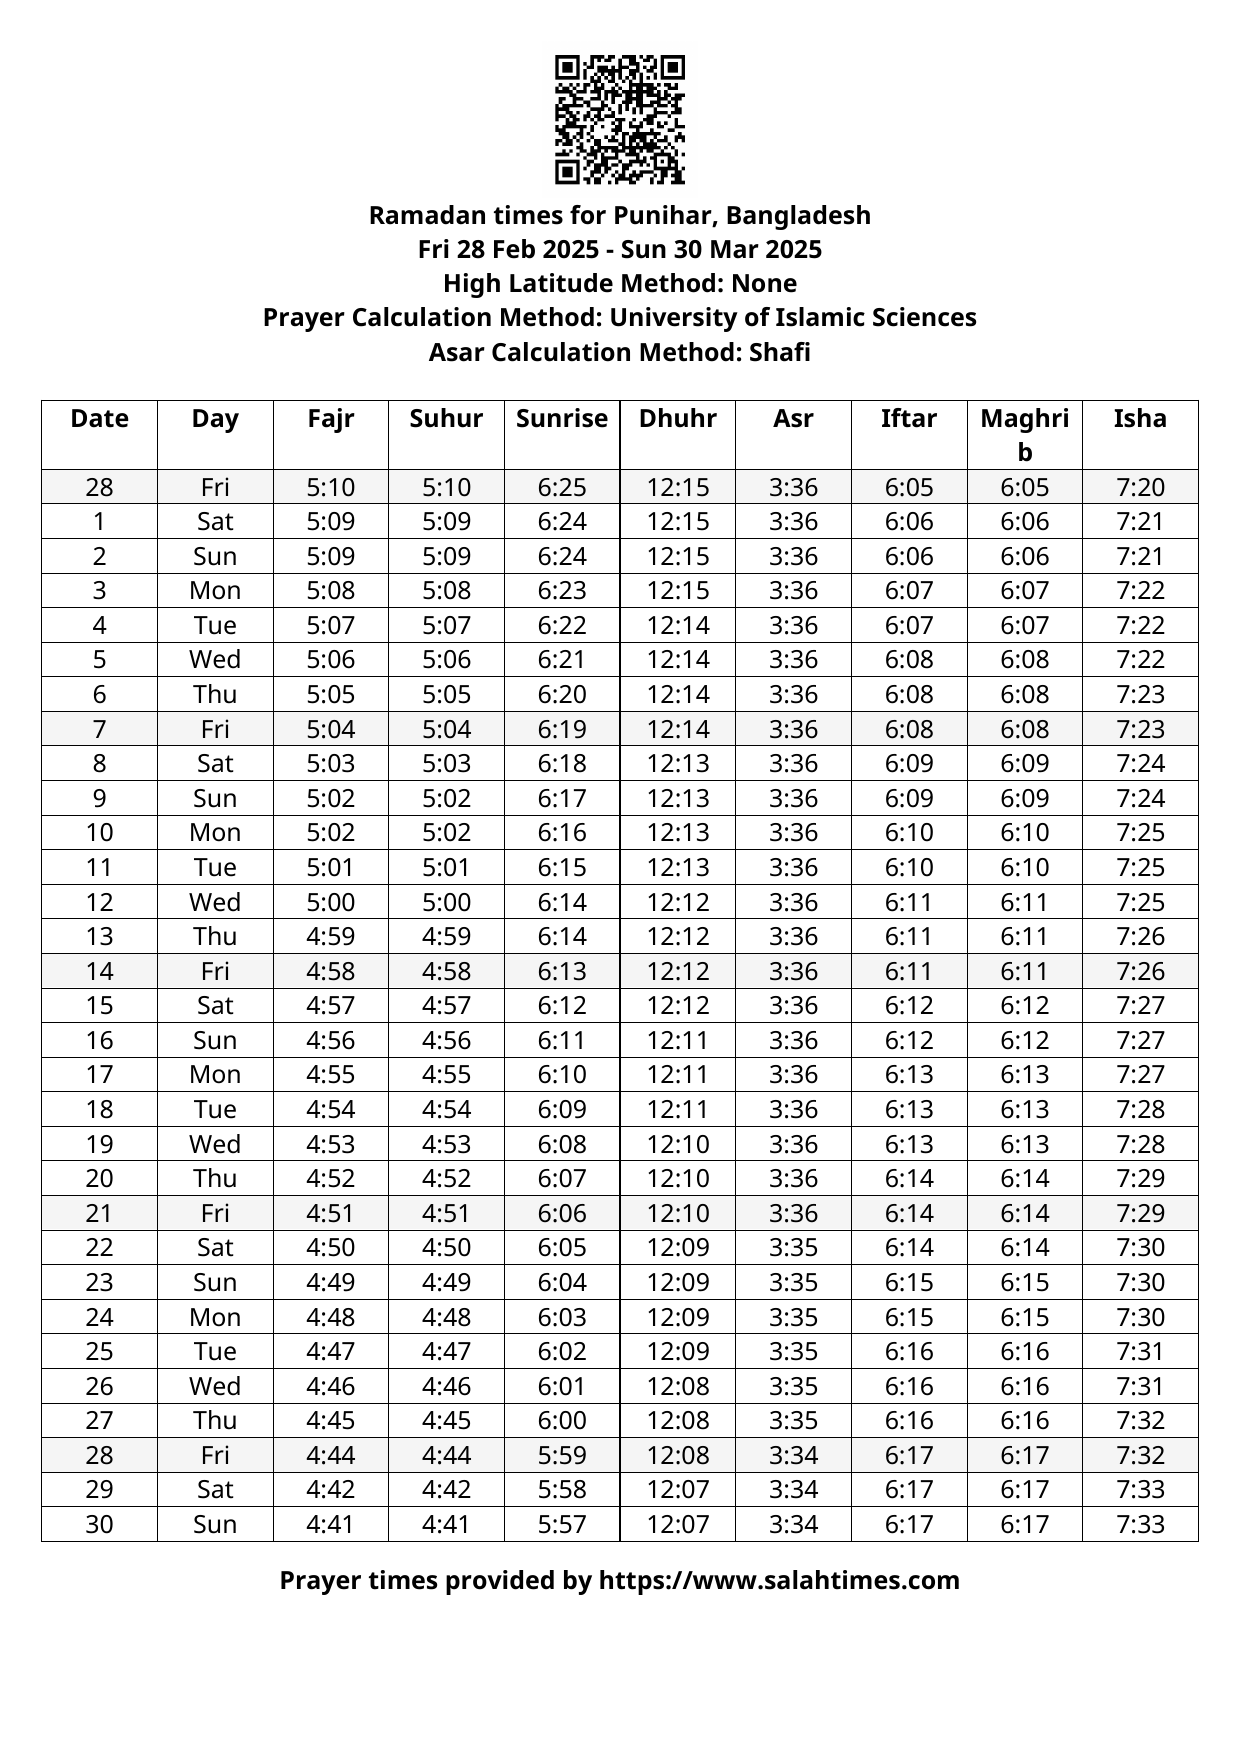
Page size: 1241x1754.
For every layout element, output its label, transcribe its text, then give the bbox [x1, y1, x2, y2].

table_cell Sat [158, 1231, 273, 1264]
table_header Suhur [389, 401, 504, 469]
table_cell 4:54 [274, 1092, 388, 1126]
table_cell 12:11 [621, 1092, 735, 1126]
table_cell 3:35 [736, 1300, 851, 1333]
table_cell 6:21 [505, 643, 619, 676]
table_cell 7:27 [1083, 1058, 1198, 1091]
table_cell 3:36 [736, 816, 851, 849]
table_cell 3:36 [736, 919, 851, 953]
table_cell 7:27 [1083, 1023, 1198, 1057]
table_cell 6:14 [505, 885, 619, 918]
table_cell 6:17 [968, 1473, 1082, 1506]
table_cell 21 [42, 1196, 157, 1229]
table_cell 17 [42, 1058, 157, 1091]
table_cell 12:12 [621, 954, 735, 987]
table_cell 6:16 [968, 1369, 1082, 1402]
table_cell 3:36 [736, 1196, 851, 1229]
table_cell 3:34 [736, 1507, 851, 1541]
table_cell 7:33 [1083, 1473, 1198, 1506]
table_cell 7:32 [1083, 1438, 1198, 1472]
table_cell 12:07 [621, 1473, 735, 1506]
table_cell 7:28 [1083, 1127, 1198, 1160]
table_cell 6:08 [852, 712, 967, 745]
table_cell 3:36 [736, 989, 851, 1022]
table_cell 12:15 [621, 574, 735, 607]
table_cell 6:14 [852, 1161, 967, 1195]
table_cell 4:58 [274, 954, 388, 987]
table_cell 5:59 [505, 1438, 619, 1472]
text Prayer times provided by https://www.salahtimes.com [42, 1563, 1198, 1597]
table_cell 6:11 [852, 885, 967, 918]
table_cell 7:25 [1083, 885, 1198, 918]
table_cell 6:19 [505, 712, 619, 745]
table_cell 12:13 [621, 816, 735, 849]
table_cell 12 [42, 885, 157, 918]
table_cell 4:42 [389, 1473, 504, 1506]
table_cell 12:09 [621, 1300, 735, 1333]
table_cell 4:55 [389, 1058, 504, 1091]
table_cell 5:00 [389, 885, 504, 918]
table_header Iftar [852, 401, 967, 469]
table_cell 6:07 [968, 608, 1082, 642]
table_cell 6:12 [852, 989, 967, 1022]
table_cell 3:36 [736, 746, 851, 780]
table_cell 4:50 [389, 1231, 504, 1264]
table_cell 6:24 [505, 504, 619, 538]
table_header Dhuhr [621, 401, 735, 469]
table_cell 4:58 [389, 954, 504, 987]
table_cell 3:36 [736, 850, 851, 884]
table_cell 5:07 [274, 608, 388, 642]
table_cell 6:09 [968, 746, 1082, 780]
table_cell 6:16 [852, 1334, 967, 1368]
table_cell 23 [42, 1265, 157, 1299]
table_cell Sun [158, 781, 273, 814]
table_cell 6:10 [968, 816, 1082, 849]
table_cell 6:07 [968, 574, 1082, 607]
table_cell Sat [158, 989, 273, 1022]
table_cell 4 [42, 608, 157, 642]
table_cell 19 [42, 1127, 157, 1160]
table_cell 6:05 [505, 1231, 619, 1264]
table_cell 12:12 [621, 989, 735, 1022]
table_cell 4:51 [389, 1196, 504, 1229]
table_cell 5:02 [389, 816, 504, 849]
table_cell 5:08 [389, 574, 504, 607]
table_cell 6:14 [505, 919, 619, 953]
table_cell 6:06 [852, 539, 967, 572]
table_header Sunrise [505, 401, 619, 469]
table_cell 12:07 [621, 1507, 735, 1541]
table_cell Mon [158, 1300, 273, 1333]
table_cell 12:13 [621, 850, 735, 884]
table_cell 6:02 [505, 1334, 619, 1368]
table_cell 12:15 [621, 504, 735, 538]
table_cell 6:17 [852, 1438, 967, 1472]
table_cell 6:11 [852, 954, 967, 987]
table_cell 7:30 [1083, 1265, 1198, 1299]
table_cell 5:58 [505, 1473, 619, 1506]
table_cell 12:08 [621, 1369, 735, 1402]
text Fri 28 Feb 2025 - Sun 30 Mar 2025 [42, 232, 1198, 266]
table_cell 6:16 [968, 1404, 1082, 1437]
table_cell 6:11 [505, 1023, 619, 1057]
table_cell 6:17 [852, 1473, 967, 1506]
table_cell 5:03 [274, 746, 388, 780]
table_cell 4:49 [389, 1265, 504, 1299]
table_cell 12:12 [621, 919, 735, 953]
table_cell 6:18 [505, 746, 619, 780]
table_cell 6:03 [505, 1300, 619, 1333]
table_cell 3:36 [736, 1023, 851, 1057]
table_cell Wed [158, 1369, 273, 1402]
table_cell 4:46 [389, 1369, 504, 1402]
table_cell 12:10 [621, 1196, 735, 1229]
table_cell 3:36 [736, 1092, 851, 1126]
table_cell Thu [158, 1161, 273, 1195]
table_cell 6:13 [852, 1127, 967, 1160]
table_cell 6:08 [968, 677, 1082, 711]
table_cell 7:22 [1083, 574, 1198, 607]
table_cell 12:13 [621, 746, 735, 780]
table_cell 12:14 [621, 677, 735, 711]
table_cell 14 [42, 954, 157, 987]
table_cell 24 [42, 1300, 157, 1333]
table_cell 5:01 [389, 850, 504, 884]
table_cell 3:34 [736, 1473, 851, 1506]
table_cell 6:05 [852, 470, 967, 503]
table_cell 6:06 [505, 1196, 619, 1229]
table_header Fajr [274, 401, 388, 469]
table_cell 3:36 [736, 1161, 851, 1195]
table_cell 7:20 [1083, 470, 1198, 503]
table_cell 11 [42, 850, 157, 884]
table_cell 4:53 [274, 1127, 388, 1160]
table_cell 6:06 [968, 539, 1082, 572]
table_cell 7:26 [1083, 954, 1198, 987]
table_cell 5:08 [274, 574, 388, 607]
table_cell 5:09 [389, 539, 504, 572]
table_cell 7:22 [1083, 643, 1198, 676]
table_cell 3:36 [736, 504, 851, 538]
table_cell 3:36 [736, 574, 851, 607]
table_cell 16 [42, 1023, 157, 1057]
table_cell 4:48 [274, 1300, 388, 1333]
table_cell Sat [158, 504, 273, 538]
table_cell 7:21 [1083, 539, 1198, 572]
table_cell Tue [158, 1334, 273, 1368]
table_cell 12:09 [621, 1334, 735, 1368]
table_cell 4:49 [274, 1265, 388, 1299]
table_cell 6:10 [505, 1058, 619, 1091]
table_cell 6:13 [968, 1058, 1082, 1091]
table_cell 4:52 [274, 1161, 388, 1195]
table_cell 7:29 [1083, 1161, 1198, 1195]
table_cell 6:10 [852, 850, 967, 884]
table_cell 3:36 [736, 470, 851, 503]
table_cell 3:36 [736, 885, 851, 918]
table_cell 6:11 [852, 919, 967, 953]
table_cell 6:07 [505, 1161, 619, 1195]
table_cell 4:42 [274, 1473, 388, 1506]
table_cell 6:09 [968, 781, 1082, 814]
table_cell 6:04 [505, 1265, 619, 1299]
table_cell Tue [158, 608, 273, 642]
table_cell 7:31 [1083, 1369, 1198, 1402]
table_cell 3:36 [736, 643, 851, 676]
table_cell 6:17 [968, 1507, 1082, 1541]
table_cell 5:02 [274, 816, 388, 849]
table_cell 7:24 [1083, 781, 1198, 814]
table_cell 6:22 [505, 608, 619, 642]
table_cell 10 [42, 816, 157, 849]
table_cell 4:47 [274, 1334, 388, 1368]
table_cell 12:15 [621, 539, 735, 572]
table_cell 5:02 [274, 781, 388, 814]
table_cell 3:35 [736, 1369, 851, 1402]
table_cell 7:33 [1083, 1507, 1198, 1541]
table_cell 5:09 [274, 504, 388, 538]
text High Latitude Method: None [42, 266, 1198, 300]
table_cell 6:14 [852, 1196, 967, 1229]
table_cell 6:12 [505, 989, 619, 1022]
table_cell 6:12 [968, 1023, 1082, 1057]
table_cell 12:10 [621, 1127, 735, 1160]
table_cell 6:16 [505, 816, 619, 849]
table_cell 29 [42, 1473, 157, 1506]
table_cell 5:01 [274, 850, 388, 884]
table_cell 30 [42, 1507, 157, 1541]
table_cell 7:22 [1083, 608, 1198, 642]
table_cell 6:08 [968, 712, 1082, 745]
table_cell 6:00 [505, 1404, 619, 1437]
table_cell Sat [158, 1473, 273, 1506]
table_cell 3 [42, 574, 157, 607]
table_cell 4:47 [389, 1334, 504, 1368]
table_cell Tue [158, 1092, 273, 1126]
table_cell Thu [158, 919, 273, 953]
table_cell 22 [42, 1231, 157, 1264]
table_cell Sun [158, 539, 273, 572]
text Asar Calculation Method: Shafi [42, 334, 1198, 368]
table_cell 4:45 [274, 1404, 388, 1437]
table_cell Tue [158, 850, 273, 884]
table_cell 6:10 [852, 816, 967, 849]
table_cell 28 [42, 470, 157, 503]
table_cell 6:13 [505, 954, 619, 987]
table_cell 6:20 [505, 677, 619, 711]
table_cell 8 [42, 746, 157, 780]
table_cell 6:05 [968, 470, 1082, 503]
text Prayer Calculation Method: University of Islamic Sciences [42, 300, 1198, 334]
table_cell 6:13 [852, 1092, 967, 1126]
table_cell 5:09 [389, 504, 504, 538]
table_header Maghrib [968, 401, 1082, 469]
table_header Date [42, 401, 157, 469]
table_cell 3:36 [736, 712, 851, 745]
table_cell 4:50 [274, 1231, 388, 1264]
table_cell 6:15 [968, 1300, 1082, 1333]
table_cell 12:11 [621, 1058, 735, 1091]
table_cell 5:06 [389, 643, 504, 676]
table_cell 6:09 [852, 746, 967, 780]
table_cell 7:25 [1083, 816, 1198, 849]
table_cell 6:14 [968, 1161, 1082, 1195]
table_cell 6:15 [505, 850, 619, 884]
table_cell 6:25 [505, 470, 619, 503]
table_cell 6:23 [505, 574, 619, 607]
table_cell 6:06 [968, 504, 1082, 538]
table_cell 25 [42, 1334, 157, 1368]
table_cell 4:59 [274, 919, 388, 953]
table_cell 5:00 [274, 885, 388, 918]
table_cell 12:12 [621, 885, 735, 918]
table_cell 6:08 [852, 677, 967, 711]
text Ramadan times for Punihar, Bangladesh [42, 198, 1198, 232]
table_cell 4:41 [389, 1507, 504, 1541]
table_cell 6:16 [852, 1369, 967, 1402]
table_cell 6:17 [505, 781, 619, 814]
table_cell 6:11 [968, 954, 1082, 987]
table_cell 7:29 [1083, 1196, 1198, 1229]
table_cell 20 [42, 1161, 157, 1195]
table_cell 4:46 [274, 1369, 388, 1402]
table_cell 7:27 [1083, 989, 1198, 1022]
table_cell 6:15 [852, 1300, 967, 1333]
table_cell 27 [42, 1404, 157, 1437]
table_cell 6:08 [968, 643, 1082, 676]
table_cell 5:10 [389, 470, 504, 503]
table_cell 1 [42, 504, 157, 538]
table_cell 4:56 [274, 1023, 388, 1057]
table_cell 4:48 [389, 1300, 504, 1333]
table_cell 6:06 [852, 504, 967, 538]
table_cell 9 [42, 781, 157, 814]
table_cell 7:28 [1083, 1092, 1198, 1126]
table_cell 7:30 [1083, 1231, 1198, 1264]
table_cell 6:07 [852, 608, 967, 642]
table_cell 5 [42, 643, 157, 676]
table_cell Fri [158, 1438, 273, 1472]
table_cell Wed [158, 1127, 273, 1160]
table_cell 12:08 [621, 1404, 735, 1437]
table_cell Sun [158, 1265, 273, 1299]
table_cell 5:06 [274, 643, 388, 676]
table_cell Sun [158, 1023, 273, 1057]
table_cell 12:11 [621, 1023, 735, 1057]
table_cell 6:14 [968, 1231, 1082, 1264]
table_cell 6:08 [505, 1127, 619, 1160]
table_cell 4:51 [274, 1196, 388, 1229]
table_cell 12:14 [621, 643, 735, 676]
table_cell 12:09 [621, 1231, 735, 1264]
table_cell 12:08 [621, 1438, 735, 1472]
table_cell 3:36 [736, 1127, 851, 1160]
table_cell 12:10 [621, 1161, 735, 1195]
table_cell 6:08 [852, 643, 967, 676]
table_cell 5:05 [274, 677, 388, 711]
table_cell Mon [158, 574, 273, 607]
table_cell 4:55 [274, 1058, 388, 1091]
table_header Isha [1083, 401, 1198, 469]
table_cell 7:23 [1083, 677, 1198, 711]
table_cell 18 [42, 1092, 157, 1126]
table_cell 7 [42, 712, 157, 745]
table_cell 6:14 [968, 1196, 1082, 1229]
table_cell 6:13 [968, 1127, 1082, 1160]
table_cell 4:44 [274, 1438, 388, 1472]
table_cell 4:41 [274, 1507, 388, 1541]
table_cell 4:56 [389, 1023, 504, 1057]
table_cell 6:07 [852, 574, 967, 607]
table_cell 5:10 [274, 470, 388, 503]
table_cell Fri [158, 1196, 273, 1229]
table_cell 6:24 [505, 539, 619, 572]
table_cell 12:15 [621, 470, 735, 503]
table_cell 28 [42, 1438, 157, 1472]
table_cell 4:57 [274, 989, 388, 1022]
table_cell 5:09 [274, 539, 388, 572]
table_cell 6:11 [968, 919, 1082, 953]
table_cell 3:35 [736, 1231, 851, 1264]
table_cell 7:21 [1083, 504, 1198, 538]
table_cell 3:36 [736, 781, 851, 814]
table_cell 7:26 [1083, 919, 1198, 953]
table_cell Sat [158, 746, 273, 780]
table_cell 3:36 [736, 608, 851, 642]
table_cell 5:04 [274, 712, 388, 745]
table_cell Wed [158, 643, 273, 676]
table_cell 6:16 [968, 1334, 1082, 1368]
table_cell Sun [158, 1507, 273, 1541]
table_cell 6:12 [968, 989, 1082, 1022]
table_cell 7:25 [1083, 850, 1198, 884]
table_cell Mon [158, 816, 273, 849]
table_cell 12:14 [621, 712, 735, 745]
table_cell 7:24 [1083, 746, 1198, 780]
table_cell 26 [42, 1369, 157, 1402]
table_cell 3:35 [736, 1404, 851, 1437]
table_cell 7:32 [1083, 1404, 1198, 1437]
table_cell 4:44 [389, 1438, 504, 1472]
table_cell Fri [158, 712, 273, 745]
table_cell 6:16 [852, 1404, 967, 1437]
table_cell 7:31 [1083, 1334, 1198, 1368]
table_cell Thu [158, 677, 273, 711]
table_cell 7:30 [1083, 1300, 1198, 1333]
table_cell 5:07 [389, 608, 504, 642]
table_cell 4:57 [389, 989, 504, 1022]
table_cell 5:05 [389, 677, 504, 711]
table_header Day [158, 401, 273, 469]
table_cell 6:10 [968, 850, 1082, 884]
table_cell 6:09 [505, 1092, 619, 1126]
table_cell Mon [158, 1058, 273, 1091]
table_cell 3:36 [736, 539, 851, 572]
table_cell 6:14 [852, 1231, 967, 1264]
table_cell 4:53 [389, 1127, 504, 1160]
table_cell 5:03 [389, 746, 504, 780]
table_cell 3:36 [736, 677, 851, 711]
table_cell 4:59 [389, 919, 504, 953]
table_cell 6:17 [968, 1438, 1082, 1472]
table_cell 12:14 [621, 608, 735, 642]
table_header Asr [736, 401, 851, 469]
table_cell 15 [42, 989, 157, 1022]
table_cell 7:23 [1083, 712, 1198, 745]
table_cell 6 [42, 677, 157, 711]
table_cell 6:15 [968, 1265, 1082, 1299]
table_cell 12:09 [621, 1265, 735, 1299]
table_cell 6:01 [505, 1369, 619, 1402]
table_cell 5:02 [389, 781, 504, 814]
table_cell 13 [42, 919, 157, 953]
table_cell 12:13 [621, 781, 735, 814]
table_cell 5:04 [389, 712, 504, 745]
table_cell 4:45 [389, 1404, 504, 1437]
table_cell Fri [158, 470, 273, 503]
table_cell 3:36 [736, 954, 851, 987]
table_cell Thu [158, 1404, 273, 1437]
table_cell 3:35 [736, 1265, 851, 1299]
table_cell 6:09 [852, 781, 967, 814]
table_cell 2 [42, 539, 157, 572]
table_cell 3:34 [736, 1438, 851, 1472]
table_cell 4:52 [389, 1161, 504, 1195]
table_cell Wed [158, 885, 273, 918]
picture [542, 41, 699, 198]
table_cell 6:17 [852, 1507, 967, 1541]
table_cell Fri [158, 954, 273, 987]
table_cell 3:36 [736, 1058, 851, 1091]
table_cell 5:57 [505, 1507, 619, 1541]
table_cell 6:13 [852, 1058, 967, 1091]
table_cell 6:13 [968, 1092, 1082, 1126]
table_cell 3:35 [736, 1334, 851, 1368]
table_cell 6:11 [968, 885, 1082, 918]
table_cell 6:15 [852, 1265, 967, 1299]
table_cell 4:54 [389, 1092, 504, 1126]
table_cell 6:12 [852, 1023, 967, 1057]
